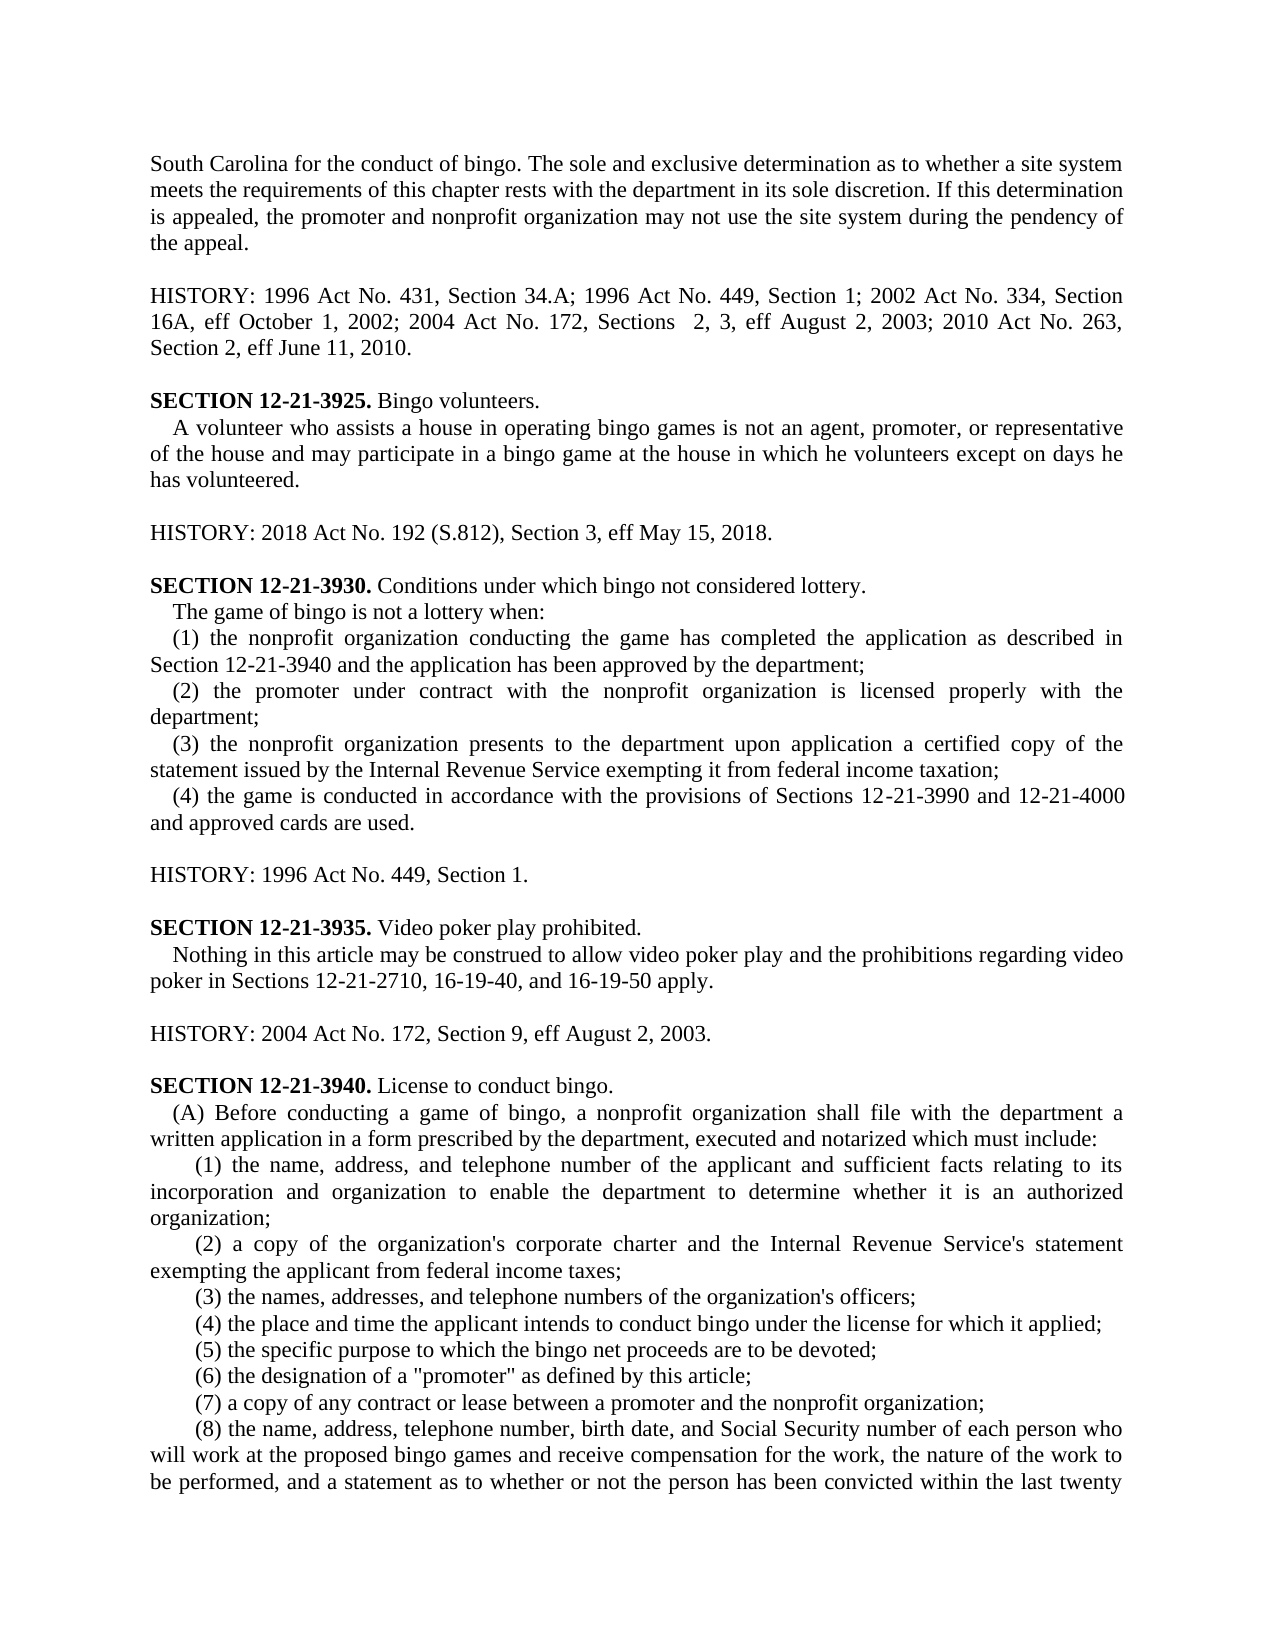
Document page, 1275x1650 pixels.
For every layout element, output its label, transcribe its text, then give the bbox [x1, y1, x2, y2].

text HISTORY: 1996 Act No. 431, Section 34.A; 1996 Act No. 449, Section 1; 2002 Act No. 334, Section 16A, eff October 1, 2002; 2004 Act No. 172, Sections 2, 3, eff August 2, 2003; 2010 Act No. 263, Section 2, eff June 11, 2010. [150, 282, 1125, 361]
text (1) the name, address, and telephone number of the applicant and sufficient facts relating to its incorporation and organization to enable the department to determine whether it is an authorized organization; [150, 1151, 1125, 1231]
text HISTORY: 2004 Act No. 172, Section 9, eff August 2, 2003. [150, 1020, 1125, 1046]
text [150, 150, 1125, 255]
text Nothing in this article may be construed to allow video poker play and the prohibitions regarding video poker in Sections 12-21-2710, 16-19-40, and 16-19-50 apply. [150, 941, 1125, 993]
text SECTION 12-21-3930. Conditions under which bingo not considered lottery. [150, 572, 1125, 598]
text SECTION 12-21-3935. Video poker play prohibited. [150, 914, 1125, 941]
text (1) the nonprofit organization conducting the game has completed the application as described in Section 12-21-3940 and the application has been approved by the department; [150, 624, 1125, 677]
text (7) a copy of any contract or lease between a promoter and the nonprofit organization; [150, 1389, 1125, 1415]
text The game of bingo is not a lottery when: [150, 598, 1125, 624]
text (3) the nonprofit organization presents to the department upon application a certified copy of the statement issued by the Internal Revenue Service exempting it from federal income taxation; [150, 730, 1125, 782]
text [150, 1415, 1125, 1494]
text (4) the place and time the applicant intends to conduct bingo under the license for which it applied; [150, 1309, 1125, 1336]
text (2) a copy of the organization's corporate charter and the Internal Revenue Service's statement exempting the applicant from federal income taxes; [150, 1231, 1125, 1283]
text (3) the names, addresses, and telephone numbers of the organization's officers; [150, 1283, 1125, 1309]
text A volunteer who assists a house in operating bingo games is not an agent, promoter, or representative of the house and may participate in a bingo game at the house in which he volunteers except on days he has volunteered. [150, 413, 1125, 493]
text SECTION 12-21-3925. Bingo volunteers. [150, 387, 1125, 413]
text (2) the promoter under contract with the nonprofit organization is licensed properly with the department; [150, 677, 1125, 730]
text SECTION 12-21-3940. License to conduct bingo. [150, 1072, 1125, 1099]
text (4) the game is conducted in accordance with the provisions of Sections 12-21-3990 and 12-21-4000 and approved cards are used. [150, 782, 1125, 835]
text (5) the specific purpose to which the bingo net proceeds are to be devoted; [150, 1336, 1125, 1362]
text (6) the designation of a "promoter" as defined by this article; [150, 1362, 1125, 1389]
text (A) Before conducting a game of bingo, a nonprofit organization shall file with the department a written application in a form prescribed by the department, executed and notarized which must include: [150, 1099, 1125, 1151]
text HISTORY: 2018 Act No. 192 (S.812), Section 3, eff May 15, 2018. [150, 519, 1125, 545]
text HISTORY: 1996 Act No. 449, Section 1. [150, 862, 1125, 888]
